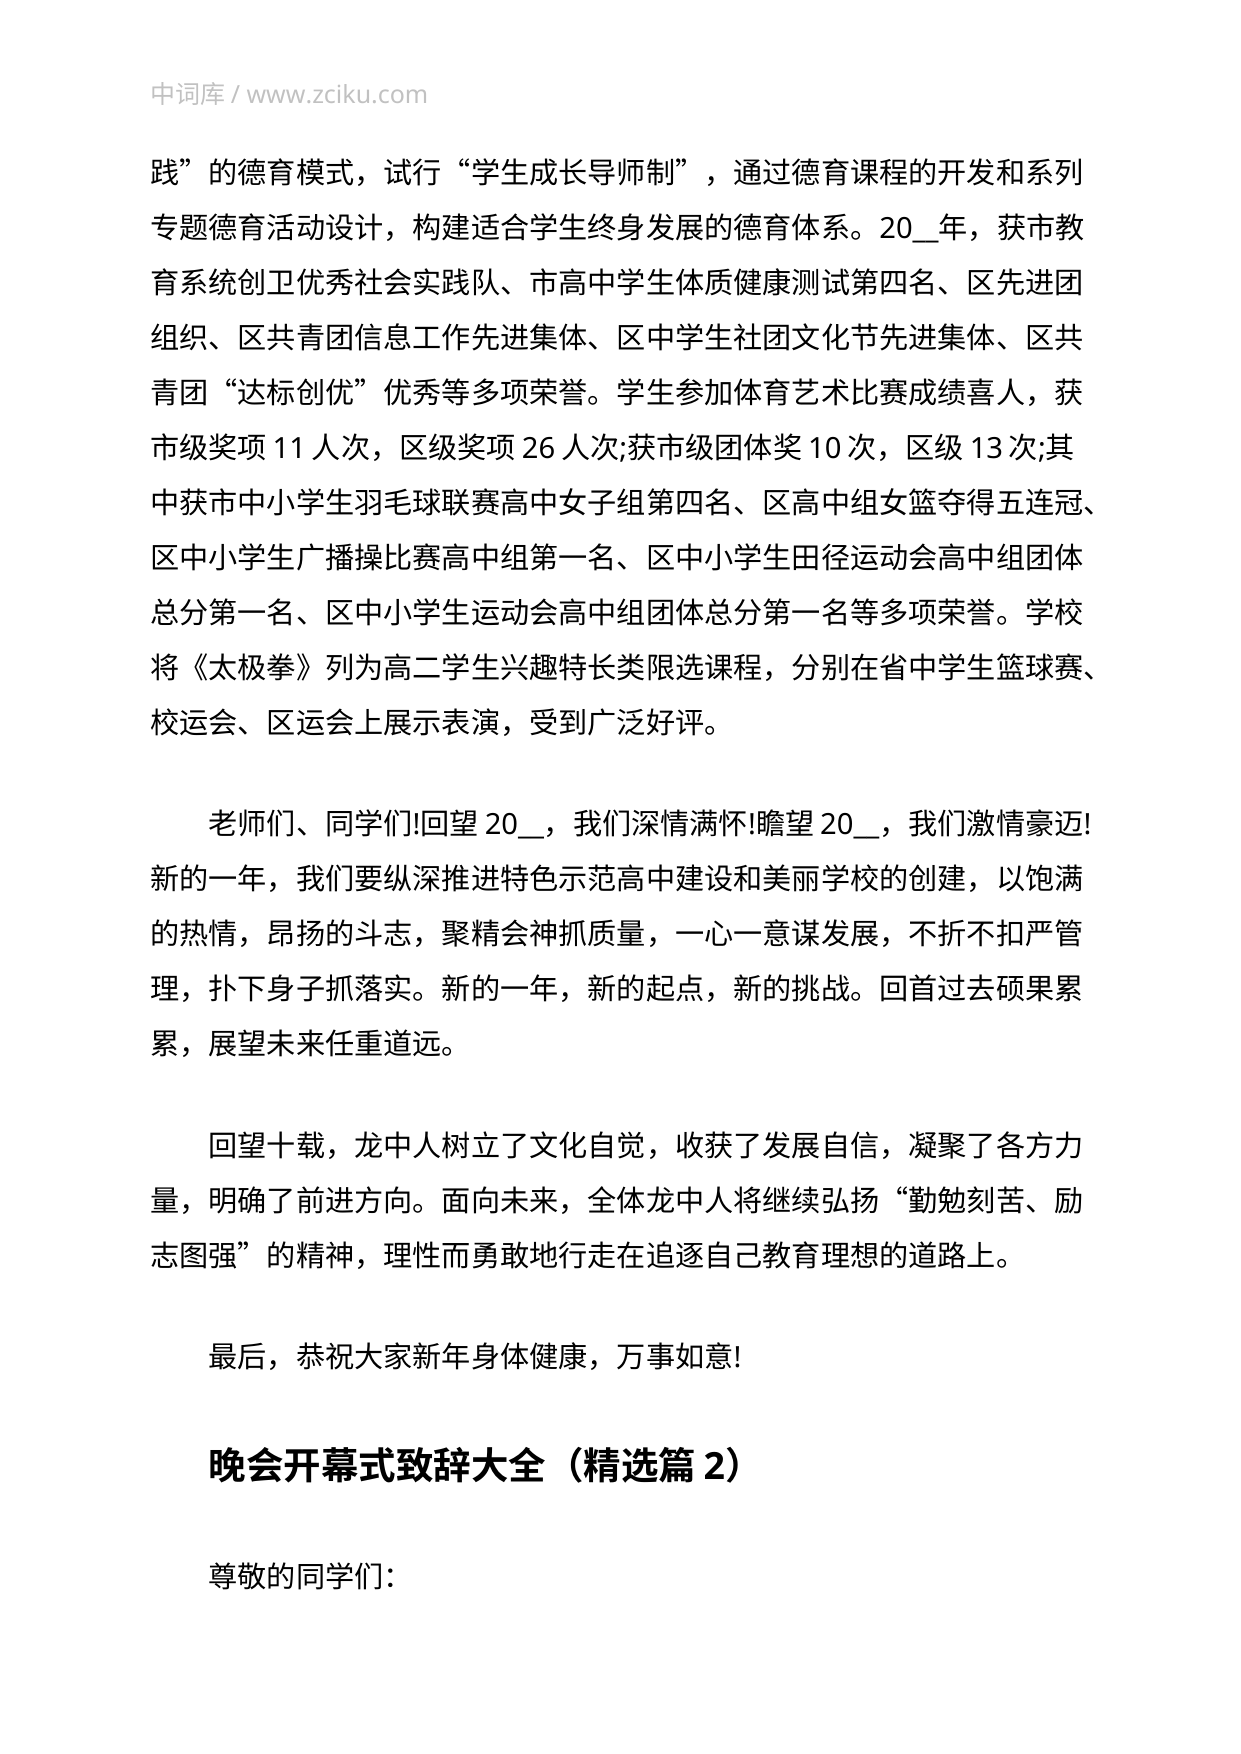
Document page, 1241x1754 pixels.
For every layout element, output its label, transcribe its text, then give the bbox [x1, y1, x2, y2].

text 回望十载，龙中人树立了文化自觉，收获了发展自信，凝聚了各方力量，明确了前进方向。面向未来，全体龙中人将继续弘扬“勤勉刻苦、励志图强”的精神，理性而勇敢地行走在追逐自己教育理想的道路上。 [150, 1122, 1090, 1274]
text 老师们、同学们!回望20__，我们深情满怀!瞻望20__，我们激情豪迈!新的一年，我们要纵深推进特色示范高中建设和美丽学校的创建，以饱满的热情，昂扬的斗志，聚精会神抓质量，一心一意谋发展，不折不扣严管理，扑下身子抓落实。新的一年，新的起点，新的挑战。回首过去硕果累累，展望未来任重道远。 [150, 801, 1090, 1063]
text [150, 150, 1090, 741]
text 晚会开幕式致辞大全（精选篇2） [150, 1436, 1090, 1490]
text 最后，恭祝大家新年身体健康，万事如意! [150, 1334, 1090, 1376]
text 尊敬的同学们： [150, 1553, 1090, 1596]
